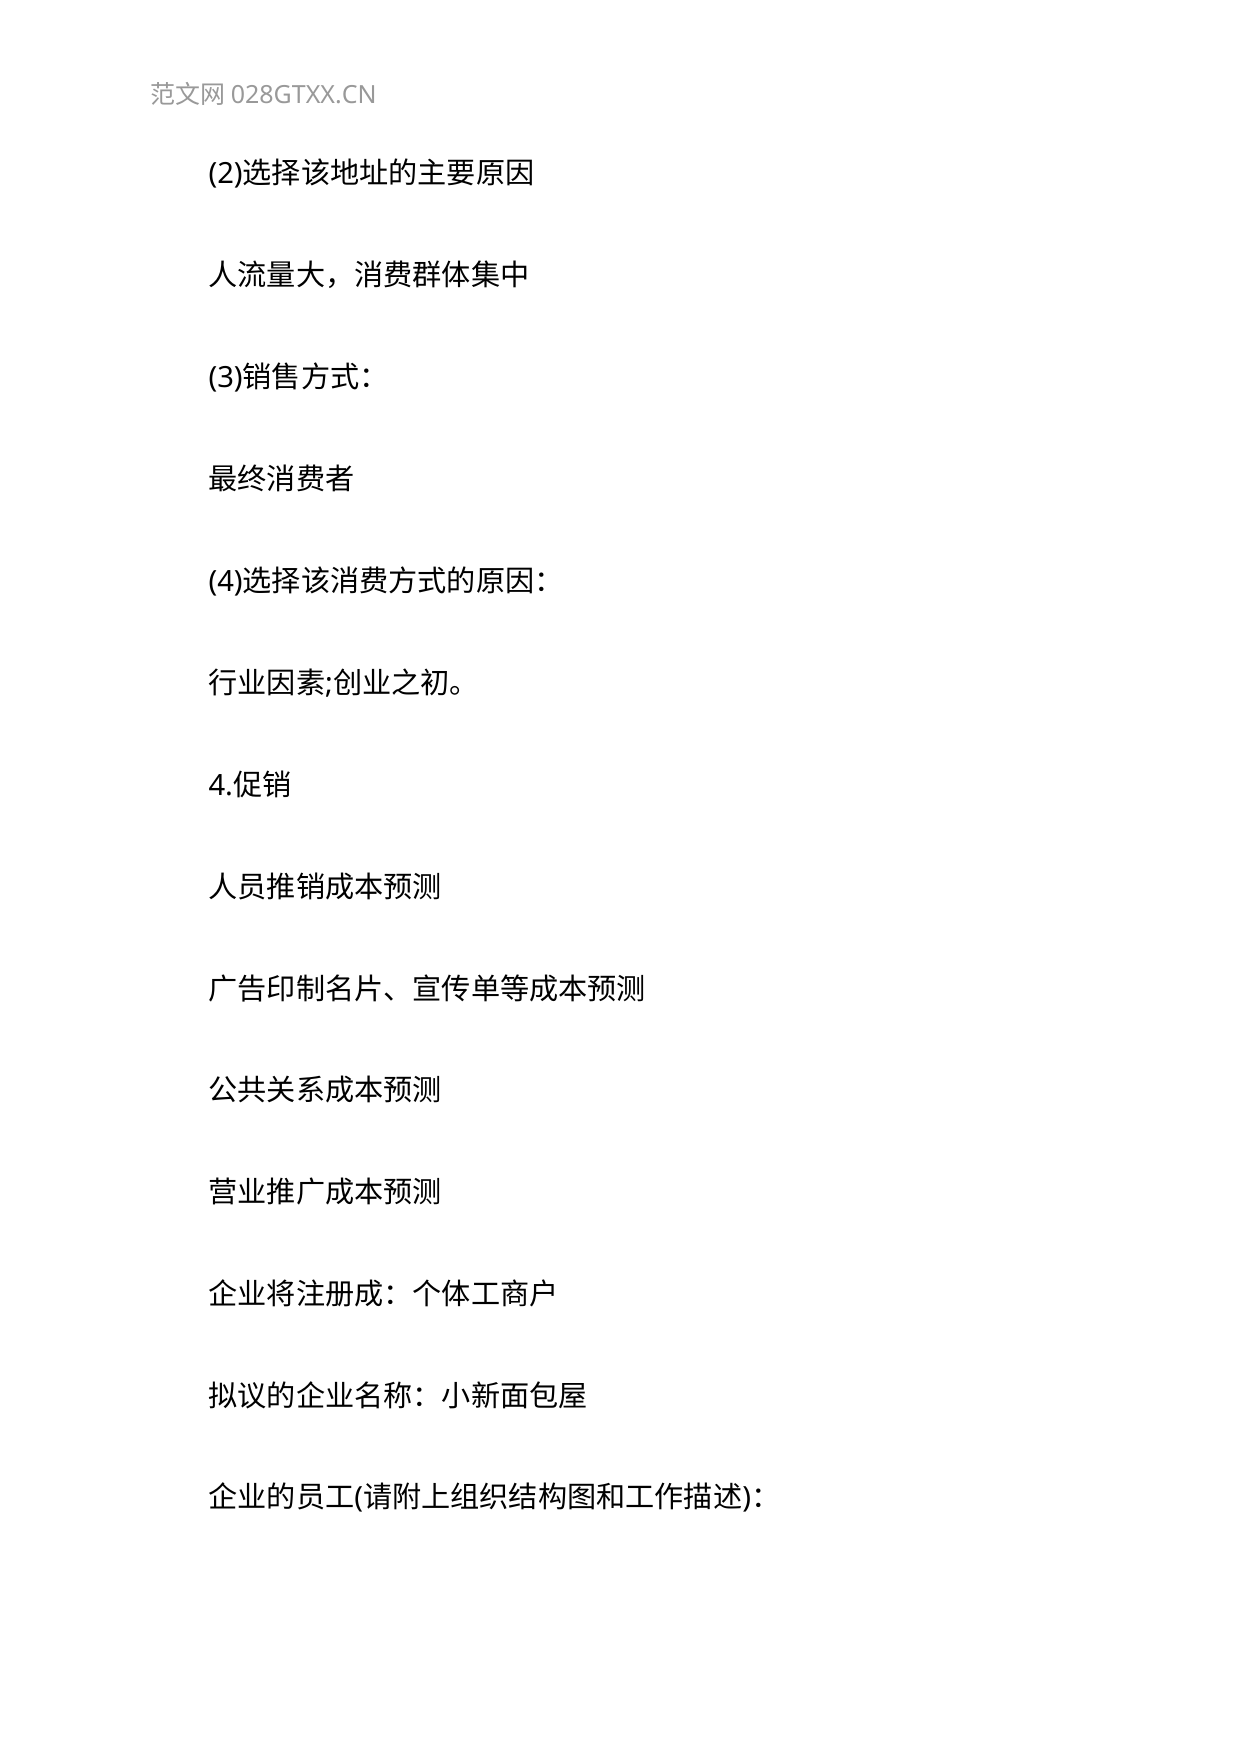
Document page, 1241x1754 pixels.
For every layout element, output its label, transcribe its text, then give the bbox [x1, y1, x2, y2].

text 拟议的企业名称：小新面包屋 [150, 1372, 1090, 1414]
text 营业推广成本预测 [150, 1169, 1090, 1211]
text 人流量大，消费群体集中 [150, 252, 1090, 294]
text 最终消费者 [150, 456, 1090, 498]
text 行业因素;创业之初。 [150, 659, 1090, 702]
text 人员推销成本预测 [150, 863, 1090, 906]
text 公共关系成本预测 [150, 1067, 1090, 1109]
text (2)选择该地址的主要原因 [150, 150, 1090, 192]
text (3)销售方式： [150, 354, 1090, 396]
text 企业将注册成：个体工商户 [150, 1271, 1090, 1313]
text (4)选择该消费方式的原因： [150, 557, 1090, 600]
text 广告印制名片、宣传单等成本预测 [150, 965, 1090, 1007]
text 企业的员工(请附上组织结构图和工作描述)： [150, 1474, 1090, 1516]
text 4.促销 [150, 761, 1090, 804]
